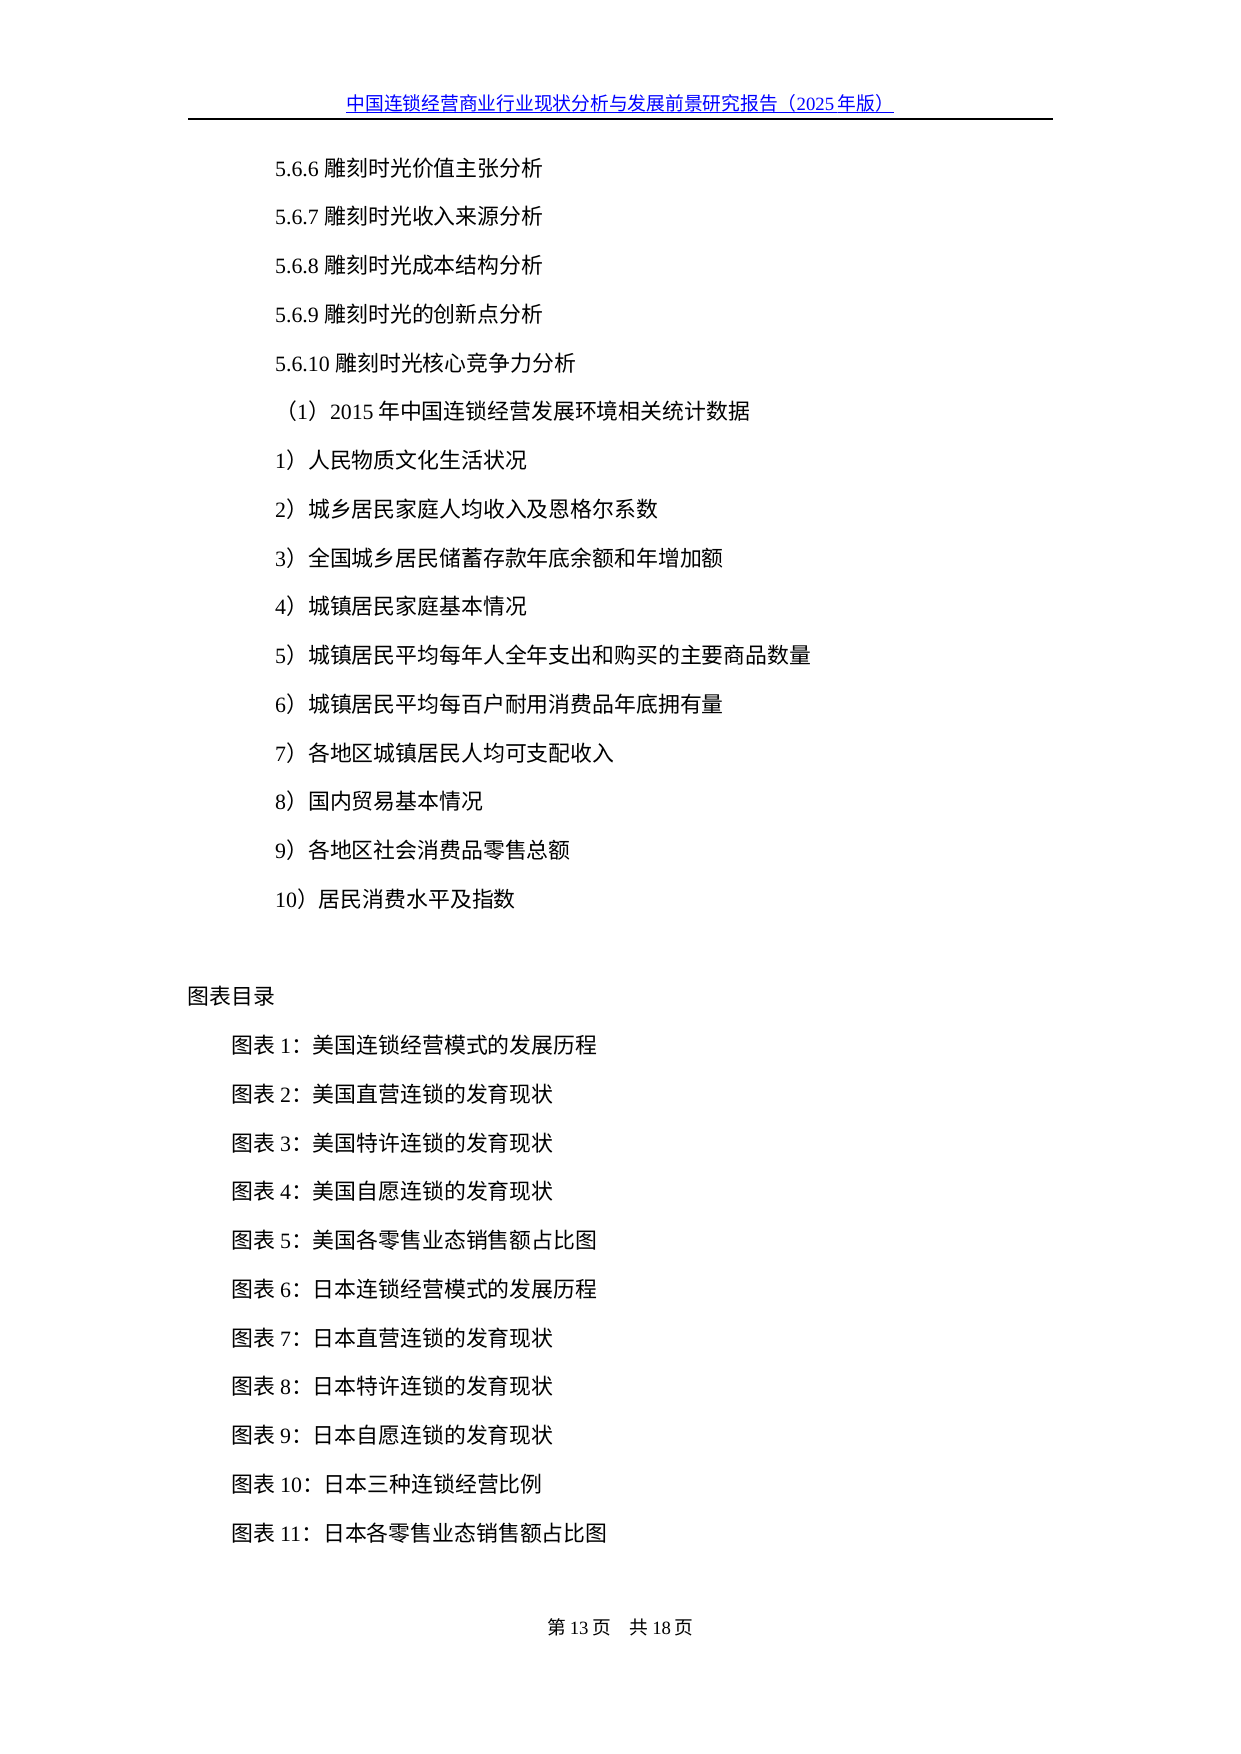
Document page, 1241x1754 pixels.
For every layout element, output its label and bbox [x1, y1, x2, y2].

text [187, 150, 1053, 1548]
